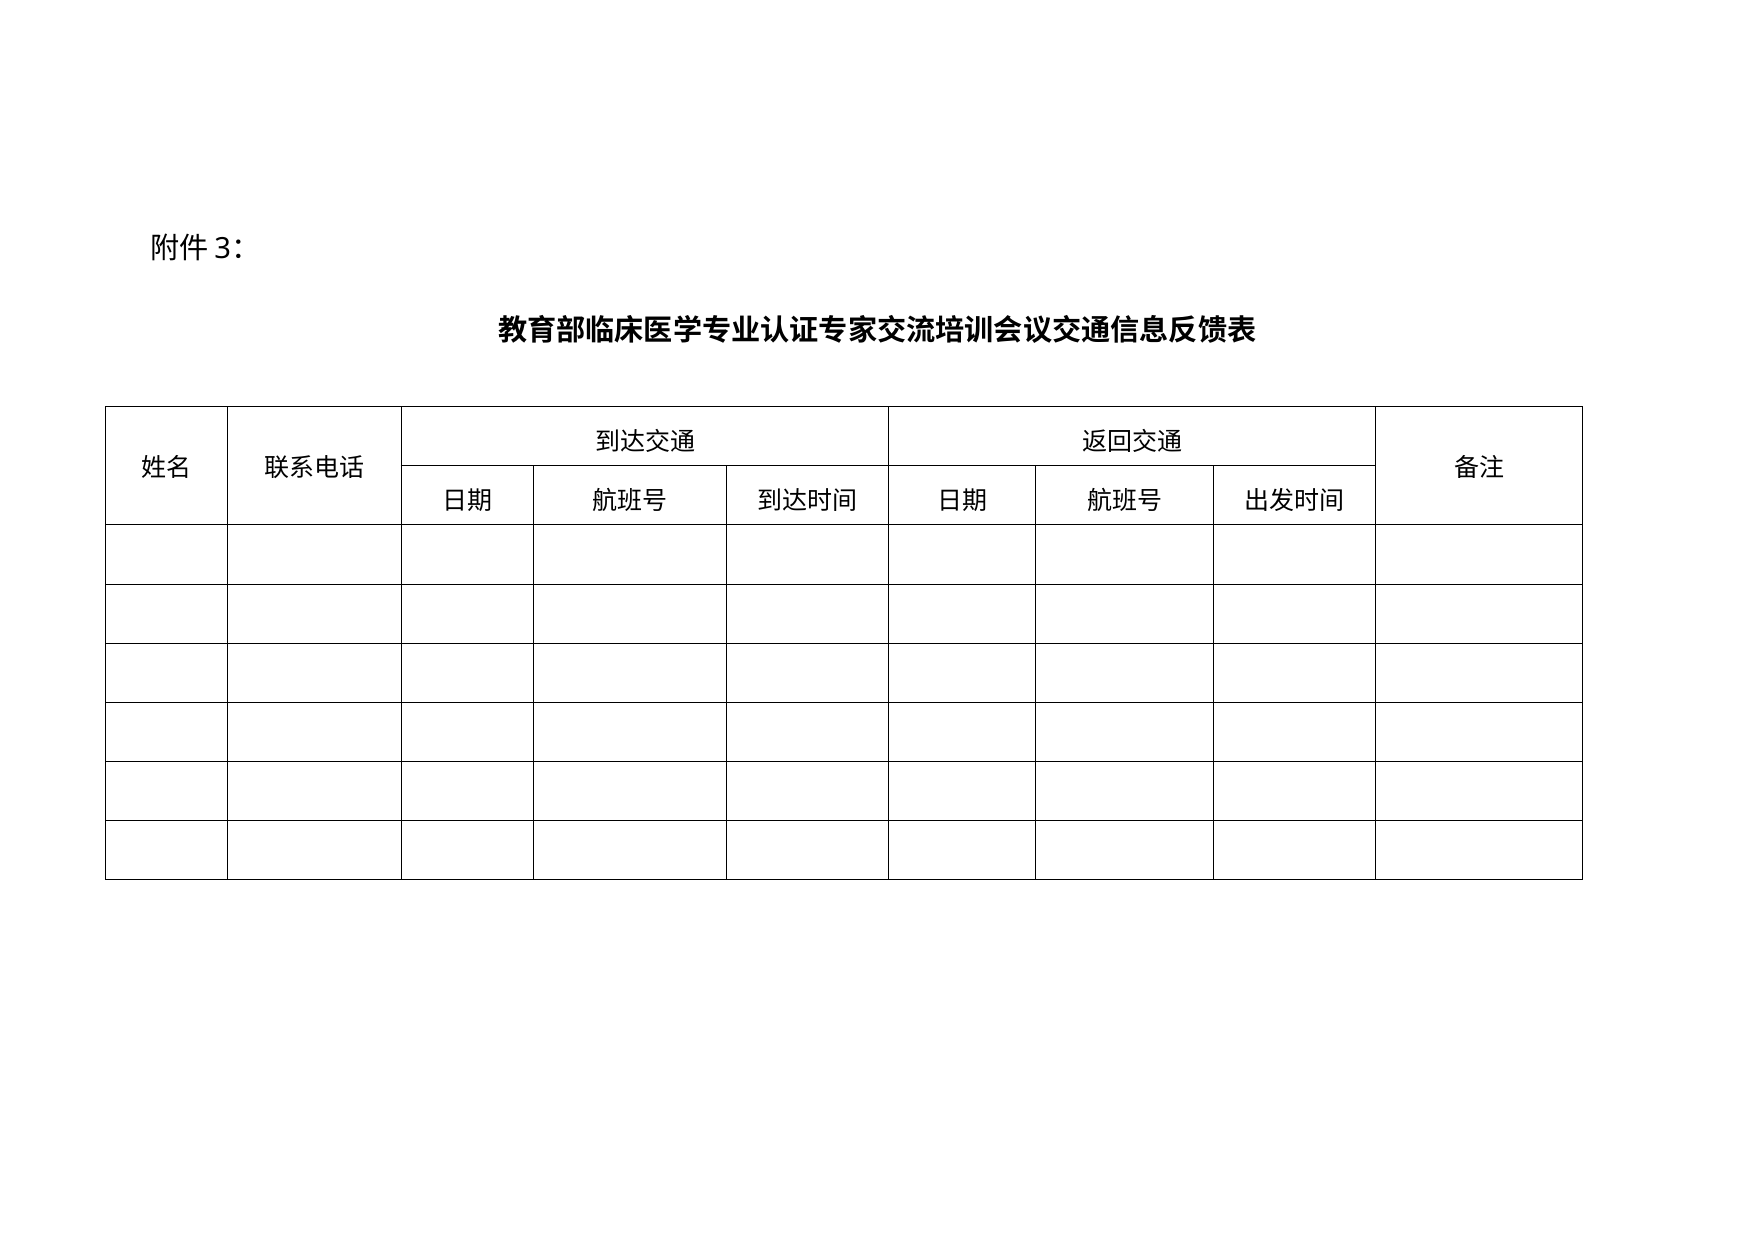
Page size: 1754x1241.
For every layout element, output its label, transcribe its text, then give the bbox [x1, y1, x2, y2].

table_header 姓名 [106, 407, 227, 524]
table_cell [727, 821, 888, 879]
table_header 联系电话 [228, 407, 401, 524]
table_cell [106, 585, 227, 642]
table_cell [1214, 525, 1375, 583]
table_cell [402, 585, 533, 642]
table_cell [889, 585, 1035, 642]
table_cell [1376, 585, 1582, 642]
table_cell [106, 525, 227, 583]
table_cell [1036, 525, 1213, 583]
table_cell [402, 644, 533, 702]
table_cell 航班号 [534, 466, 726, 524]
table_cell [1376, 821, 1582, 879]
table_cell [727, 703, 888, 761]
table_cell [1214, 821, 1375, 879]
table_cell [228, 525, 401, 583]
table_cell [727, 525, 888, 583]
table_cell [534, 762, 726, 820]
table_cell [727, 762, 888, 820]
table_cell [1214, 703, 1375, 761]
table_cell [1036, 821, 1213, 879]
table_cell [1214, 762, 1375, 820]
table_cell [106, 821, 227, 879]
table_cell [228, 585, 401, 642]
table_cell [534, 585, 726, 642]
table_cell 航班号 [1036, 466, 1213, 524]
table_cell [402, 525, 533, 583]
table_cell [1036, 762, 1213, 820]
table_cell [402, 821, 533, 879]
table_cell 到达时间 [727, 466, 888, 524]
table_cell [727, 585, 888, 642]
table_header 备注 [1376, 407, 1582, 524]
table_cell [889, 644, 1035, 702]
table_cell [228, 644, 401, 702]
table_cell [889, 703, 1035, 761]
table_cell [534, 644, 726, 702]
table_header 返回交通 [889, 407, 1375, 465]
table_cell [889, 821, 1035, 879]
table_cell [106, 762, 227, 820]
table_cell [1376, 762, 1582, 820]
table_cell [1214, 585, 1375, 642]
table_cell [727, 644, 888, 702]
text 教育部临床医学专业认证专家交流培训会议交通信息反馈表 [150, 295, 1604, 360]
table_cell [402, 703, 533, 761]
table_cell [106, 703, 227, 761]
text 附件3： [150, 214, 1604, 279]
table_cell [1036, 703, 1213, 761]
table_cell [228, 821, 401, 879]
table_cell [534, 525, 726, 583]
table_cell [1376, 644, 1582, 702]
table_cell [534, 821, 726, 879]
table_header 到达交通 [402, 407, 888, 465]
table_cell [1036, 585, 1213, 642]
table_cell [889, 762, 1035, 820]
table_cell 出发时间 [1214, 466, 1375, 524]
table_cell [1036, 644, 1213, 702]
table_cell 日期 [402, 466, 533, 524]
table_cell 日期 [889, 466, 1035, 524]
table_cell [1376, 525, 1582, 583]
table_cell [228, 703, 401, 761]
table_cell [402, 762, 533, 820]
table_cell [534, 703, 726, 761]
table_cell [889, 525, 1035, 583]
table_cell [1214, 644, 1375, 702]
table_cell [106, 644, 227, 702]
table_cell [1376, 703, 1582, 761]
table_cell [228, 762, 401, 820]
